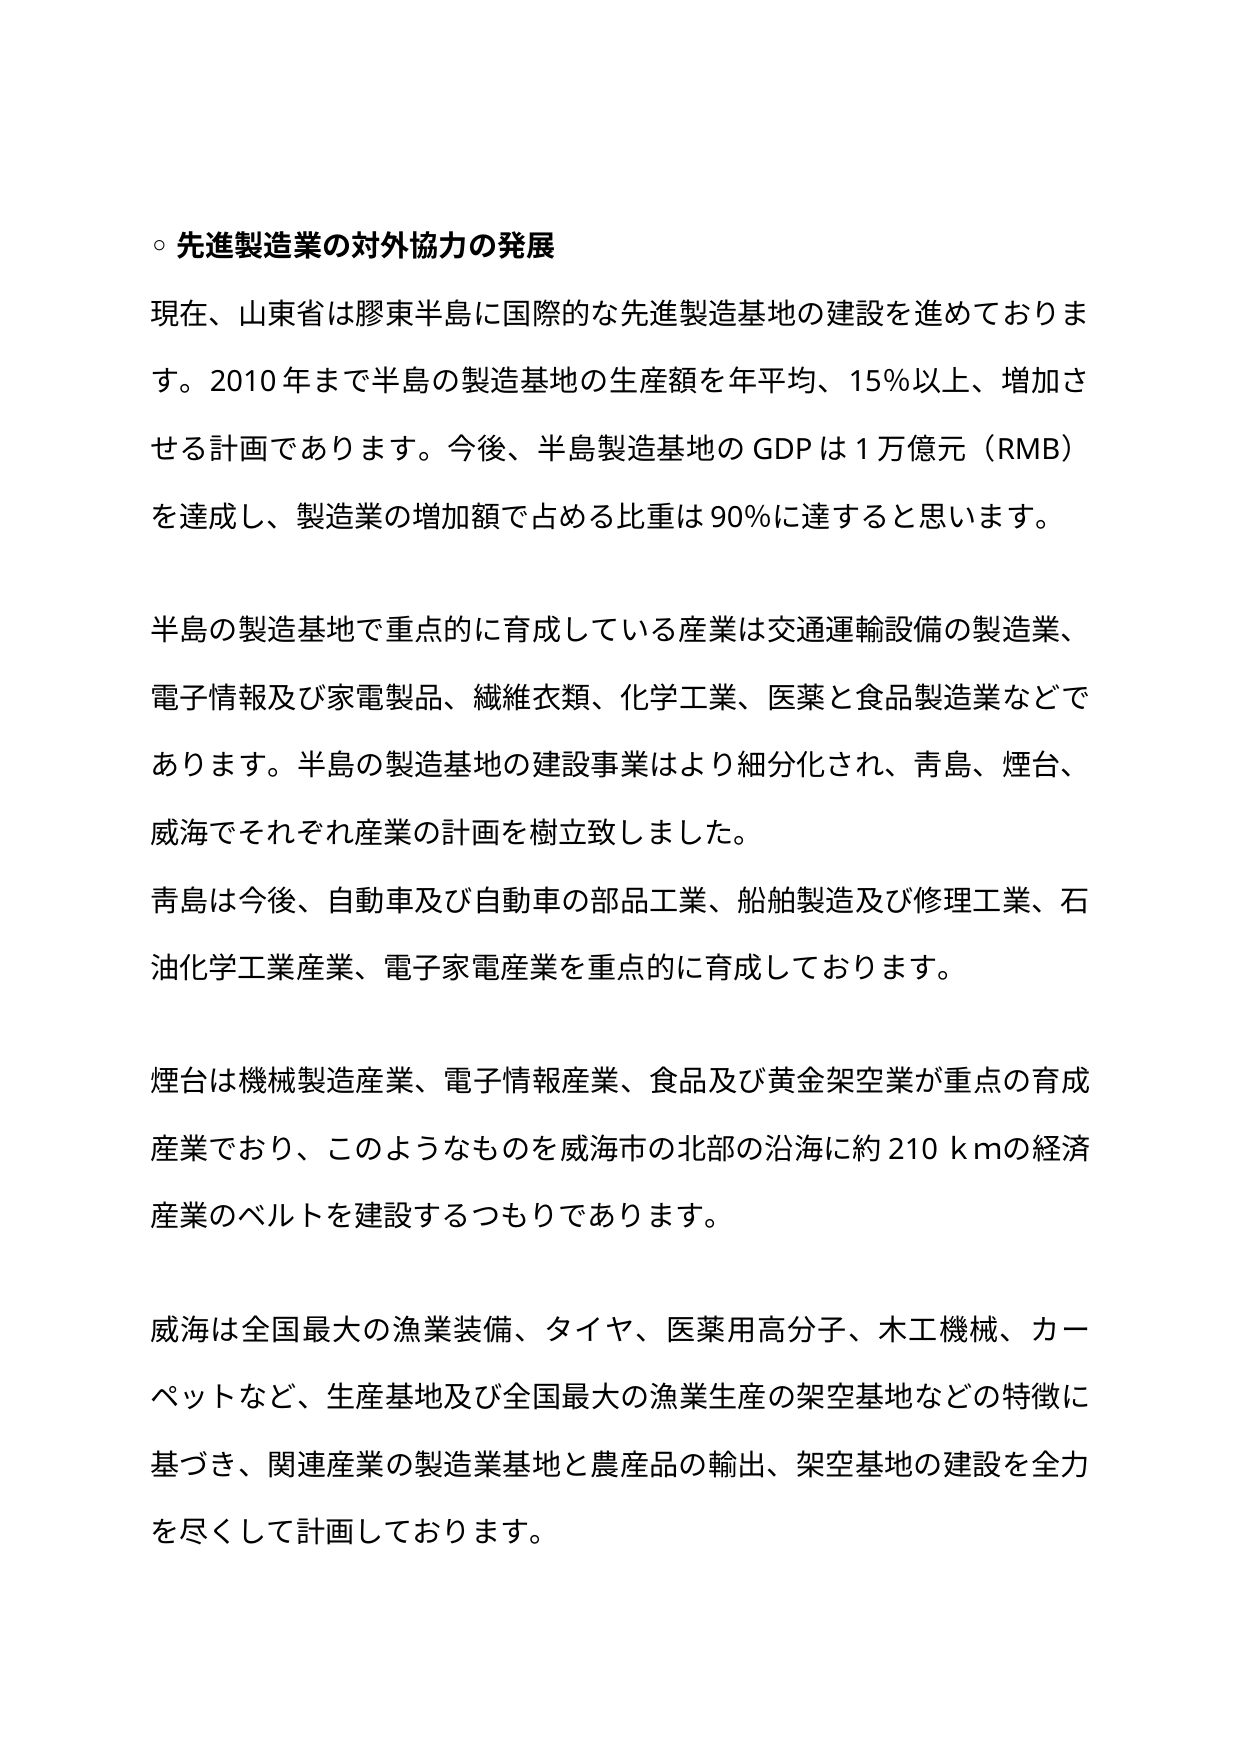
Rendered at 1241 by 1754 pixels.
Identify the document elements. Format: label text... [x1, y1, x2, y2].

text 半島の製造基地で重点的に育成している産業は交通運輸設備の製造業、電子情報及び家電製品、繊維衣類、化学工業、医薬と食品製造業などであります。半島の製造基地の建設事業はより細分化され、靑島、煙台、威海でそれぞれ産業の計画を樹立致しました。 [150, 607, 1090, 852]
text 靑島は今後、自動車及び自動車の部品工業、船舶製造及び修理工業、石油化学工業産業、電子家電産業を重点的に育成しております。 [150, 877, 1090, 987]
text ◦ 先進製造業の対外協力の発展 [150, 223, 1090, 265]
text 威海は全国最大の漁業装備、タイヤ、医薬用高分子、木工機械、カーペットなど、生産基地及び全国最大の漁業生産の架空基地などの特徴に基づき、関連産業の製造業基地と農産品の輸出、架空基地の建設を全力を尽くして計画しております。 [150, 1306, 1090, 1551]
text 煙台は機械製造産業、電子情報産業、食品及び黄金架空業が重点の育成産業でおり、このようなものを威海市の北部の沿海に約210ｋｍの経済産業のベルトを建設するつもりであります。 [150, 1058, 1090, 1235]
text 現在、山東省は膠東半島に国際的な先進製造基地の建設を進めております。2010年まで半島の製造基地の生産額を年平均、15％以上、増加させる計画であります。今後、半島製造基地のGDPは1万億元（RMB）を達成し、製造業の増加額で占める比重は90％に達すると思います。 [150, 290, 1090, 536]
